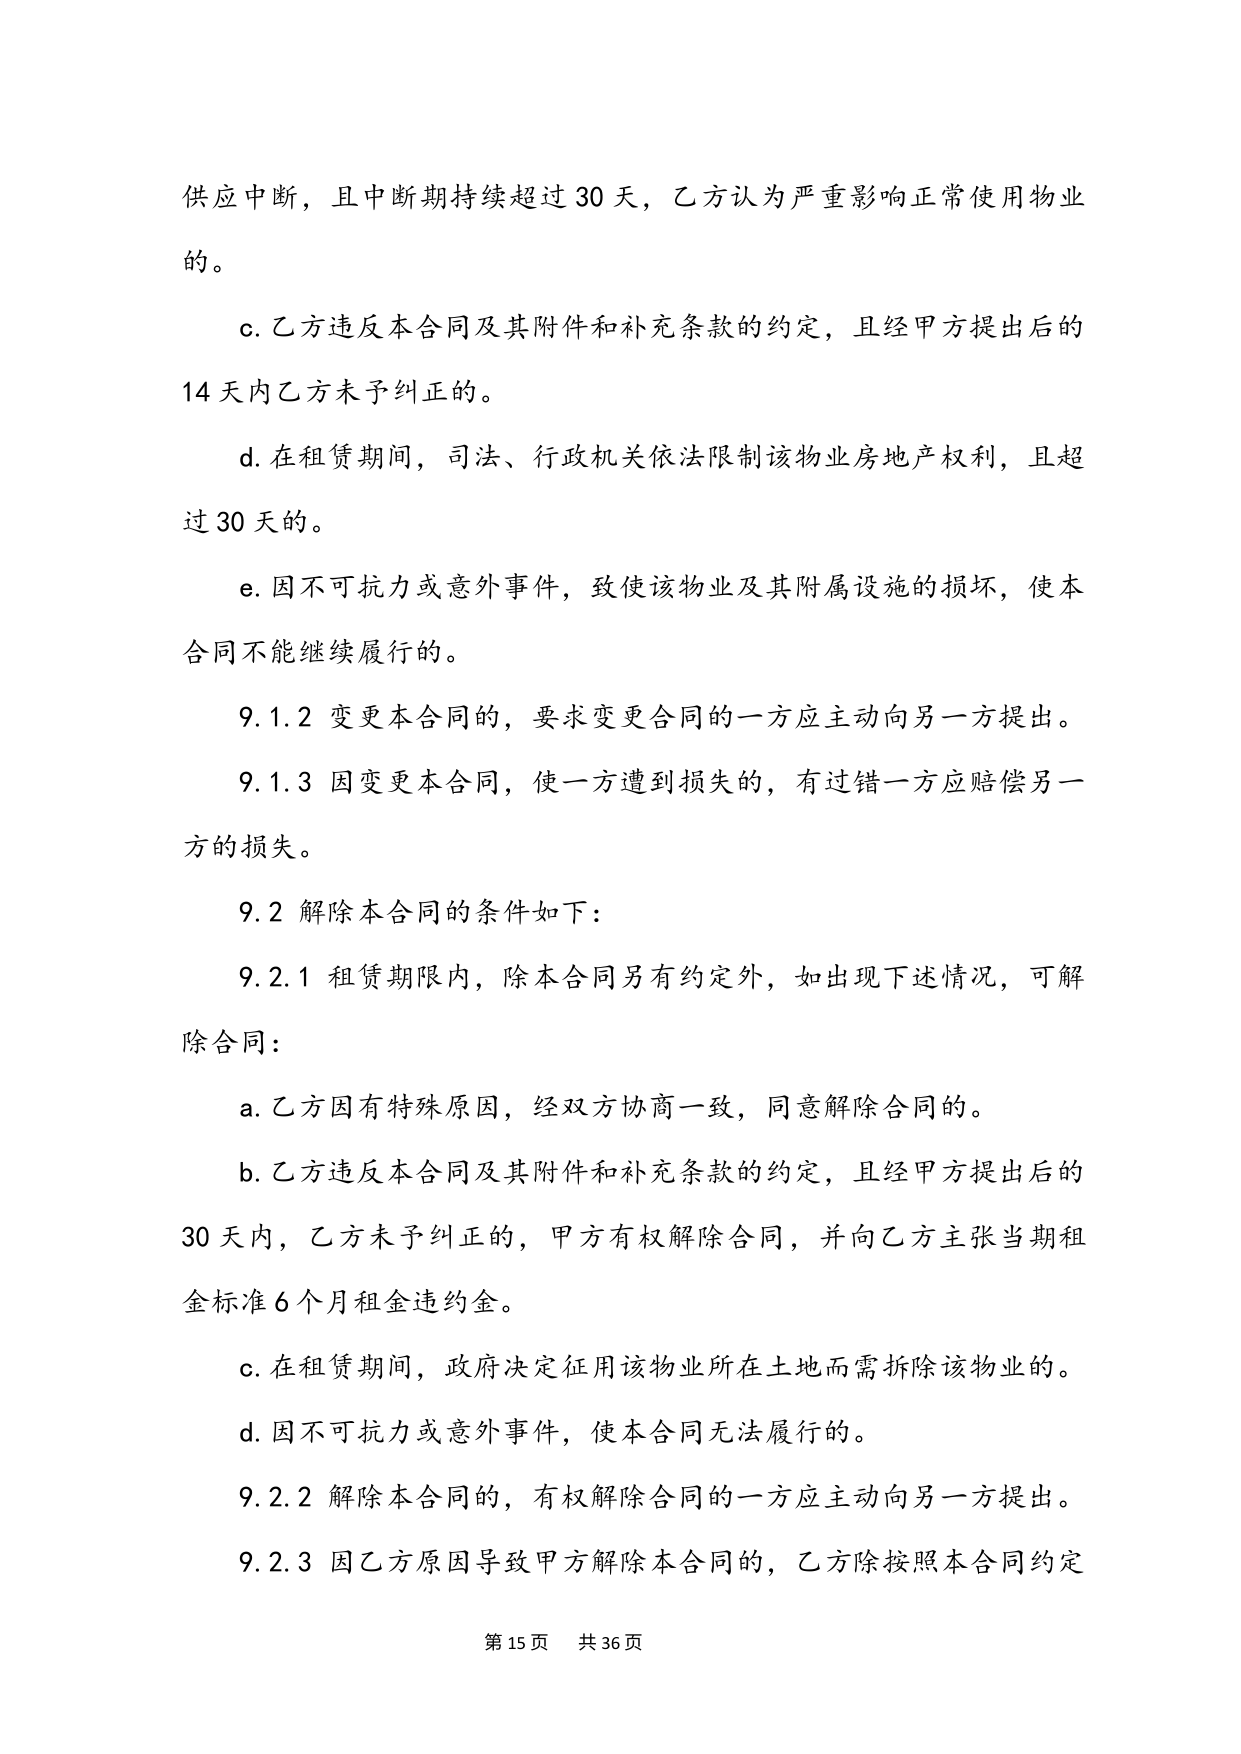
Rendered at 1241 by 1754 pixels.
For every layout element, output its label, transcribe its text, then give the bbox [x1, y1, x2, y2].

text d.在租赁期间，司法、行政机关依法限制该物业房地产权利，且超过30天的。 [181, 422, 1087, 552]
text b.乙方违反本合同及其附件和补充条款的约定，且经甲方提出后的30天内，乙方未予纠正的，甲方有权解除合同，并向乙方主张当期租金标准6个月租金违约金。 [181, 1137, 1087, 1332]
text 9.2 解除本合同的条件如下： [181, 877, 1087, 942]
text a.乙方因有特殊原因，经双方协商一致，同意解除合同的。 [181, 1072, 1087, 1137]
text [181, 1527, 1087, 1592]
text d.因不可抗力或意外事件，使本合同无法履行的。 [181, 1397, 1087, 1462]
text 9.1.2 变更本合同的，要求变更合同的一方应主动向另一方提出。 [181, 682, 1087, 747]
text 9.2.2 解除本合同的，有权解除合同的一方应主动向另一方提出。 [181, 1462, 1087, 1527]
text 9.2.1 租赁期限内，除本合同另有约定外，如出现下述情况，可解除合同： [181, 942, 1087, 1072]
text c.在租赁期间，政府决定征用该物业所在土地而需拆除该物业的。 [181, 1332, 1087, 1397]
text 9.1.3 因变更本合同，使一方遭到损失的，有过错一方应赔偿另一方的损失。 [181, 747, 1087, 877]
text c.乙方违反本合同及其附件和补充条款的约定，且经甲方提出后的14天内乙方未予纠正的。 [181, 292, 1087, 422]
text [181, 162, 1087, 292]
text e.因不可抗力或意外事件，致使该物业及其附属设施的损坏，使本合同不能继续履行的。 [181, 552, 1087, 682]
